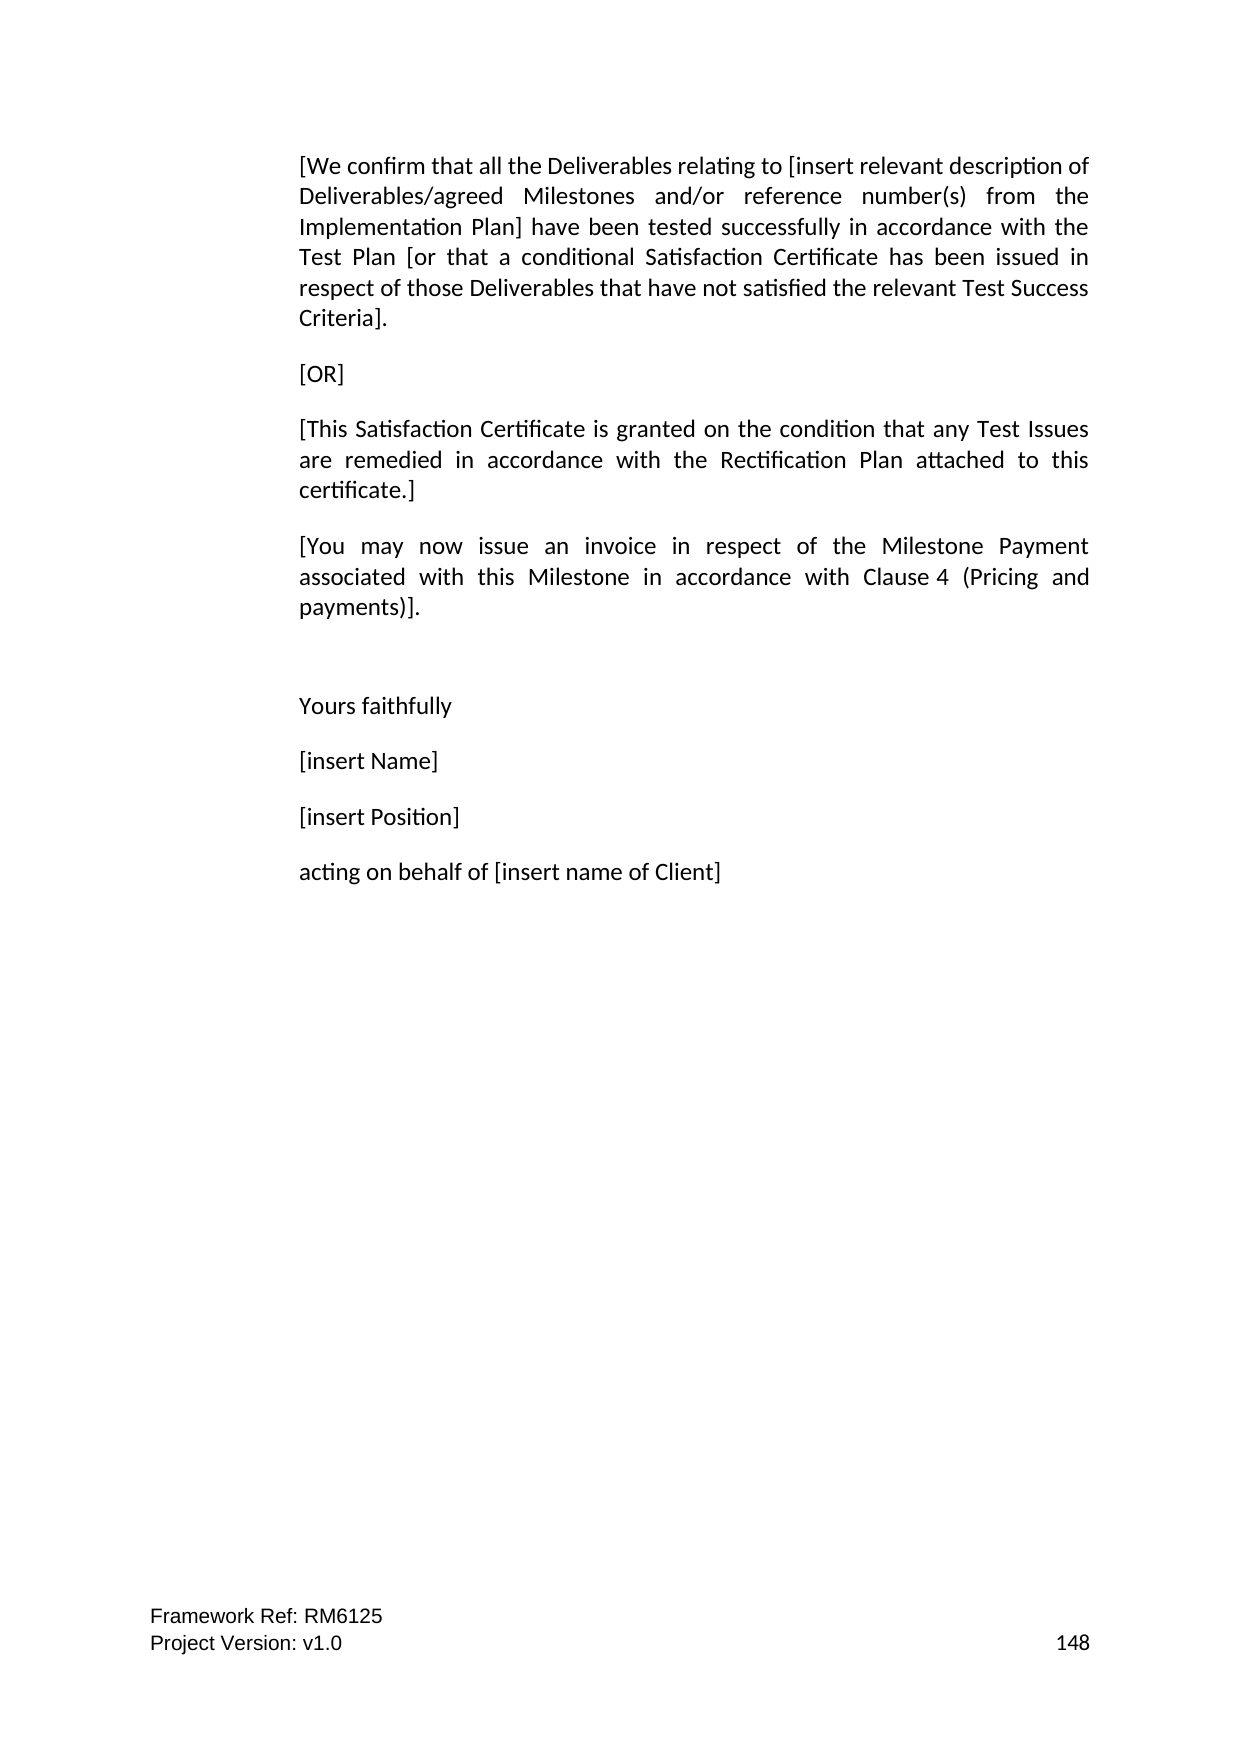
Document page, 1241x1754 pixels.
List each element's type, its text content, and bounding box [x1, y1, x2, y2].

text [This Satisfaction Certificate is granted on the condition that any Test Issues are remedied in accordance with the Rectification Plan attached to this certificate.] [299, 414, 1090, 505]
text [insert Name] [299, 745, 1090, 776]
text [insert Position] [299, 801, 1090, 831]
text [OR] [299, 358, 1090, 389]
text acting on behalf of [insert name of Client] [299, 856, 1090, 887]
text Yours faithfully [299, 690, 1090, 720]
text [We confirm that all the Deliverables relating to [insert relevant description of Deliverables/agreed Milestones and/or reference number(s) from the Implementation Plan] have been tested successfully in accordance with the Test Plan [or that a conditional Satisfaction Certificate has been issued in respect of those Deliverables that have not satisfied the relevant Test Success Criteria]. [299, 150, 1090, 333]
text [You may now issue an invoice in respect of the Milestone Payment associated with this Milestone in accordance with Clause 4 (Pricing and payments)]. [299, 530, 1090, 622]
